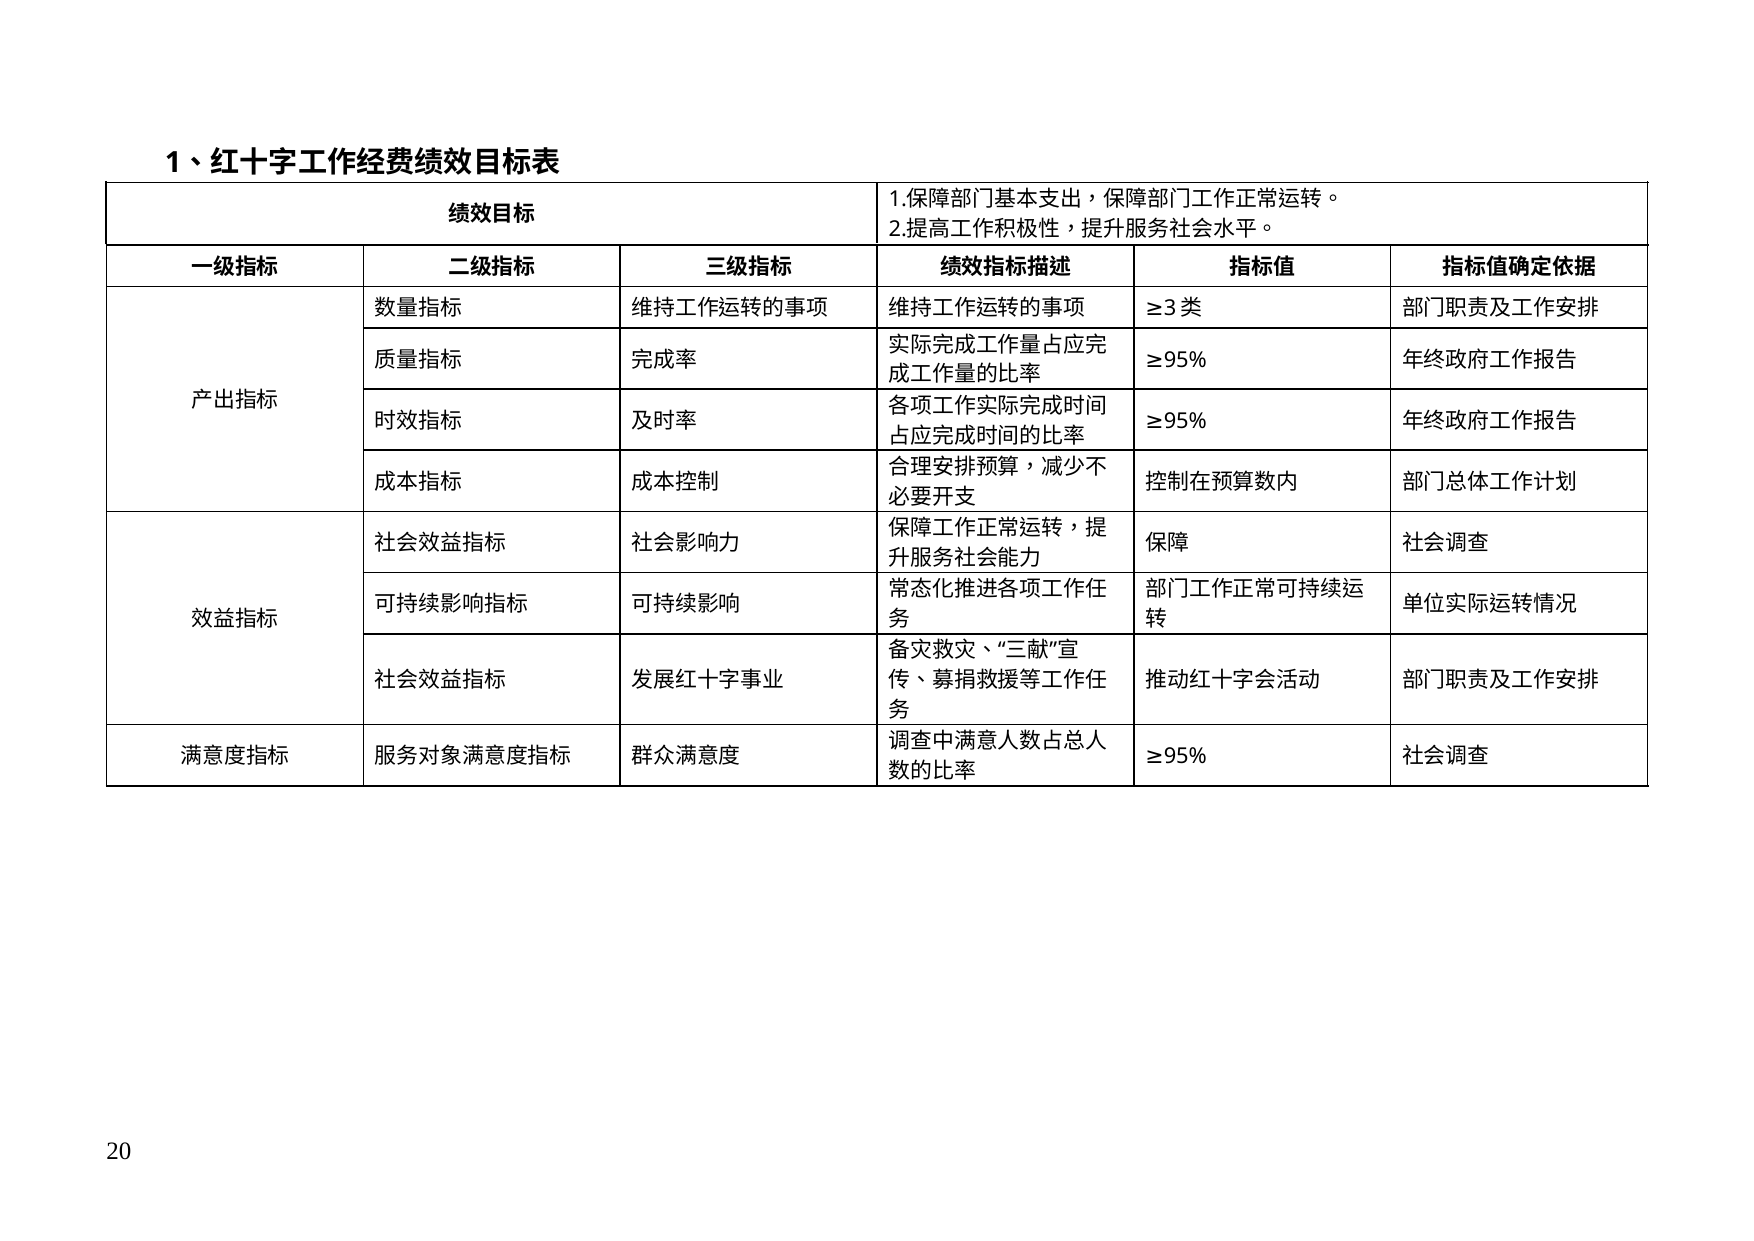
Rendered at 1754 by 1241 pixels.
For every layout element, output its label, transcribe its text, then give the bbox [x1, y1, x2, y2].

table_header 二级指标 [364, 246, 619, 286]
table_cell 满意度指标 [107, 725, 363, 785]
table_cell 时效指标 [364, 390, 619, 449]
table_cell 维持工作运转的事项 [878, 287, 1133, 327]
table_cell 及时率 [621, 390, 876, 449]
table_cell 发展红十字事业 [621, 635, 876, 724]
table_cell 质量指标 [364, 329, 619, 388]
table_cell 单位实际运转情况 [1391, 573, 1647, 633]
table_cell 维持工作运转的事项 [621, 287, 876, 327]
table_cell 调查中满意人数占总人数的比率 [878, 725, 1133, 785]
table_cell 社会调查 [1391, 725, 1647, 785]
table_cell 控制在预算数内 [1135, 451, 1390, 511]
table_cell 合理安排预算，减少不必要开支 [878, 451, 1133, 511]
table_cell 部门工作正常可持续运转 [1135, 573, 1390, 633]
table_cell 效益指标 [107, 512, 363, 724]
table_cell 服务对象满意度指标 [364, 725, 619, 785]
table_cell 可持续影响 [621, 573, 876, 633]
table_cell 备灾救灾、“三献”宣传、募捐救援等工作任务 [878, 635, 1133, 724]
table_header 绩效指标描述 [878, 246, 1133, 286]
table_cell 数量指标 [364, 287, 619, 327]
table_cell 推动红十字会活动 [1135, 635, 1390, 724]
table_header 指标值 [1135, 246, 1390, 286]
table_header 一级指标 [107, 246, 363, 286]
table_cell 实际完成工作量占应完成工作量的比率 [878, 329, 1133, 388]
table_cell ≥95% [1135, 329, 1390, 388]
table_cell 各项工作实际完成时间占应完成时间的比率 [878, 390, 1133, 449]
table_cell ≥95% [1135, 725, 1390, 785]
text 1、红十字工作经费绩效目标表 [106, 142, 1648, 181]
table_cell 社会调查 [1391, 512, 1647, 572]
table_cell 成本控制 [621, 451, 876, 511]
table_cell 部门总体工作计划 [1391, 451, 1647, 511]
table_cell 常态化推进各项工作任务 [878, 573, 1133, 633]
table_header 绩效目标 [107, 183, 876, 243]
table_cell 社会效益指标 [364, 512, 619, 572]
table_cell 部门职责及工作安排 [1391, 287, 1647, 327]
table_cell ≥95% [1135, 390, 1390, 449]
table_cell 群众满意度 [621, 725, 876, 785]
table_cell 社会效益指标 [364, 635, 619, 724]
table_header 指标值确定依据 [1391, 246, 1647, 286]
table_cell 保障 [1135, 512, 1390, 572]
table_cell 年终政府工作报告 [1391, 329, 1647, 388]
table_cell 保障工作正常运转，提升服务社会能力 [878, 512, 1133, 572]
table_cell 完成率 [621, 329, 876, 388]
table_cell 部门职责及工作安排 [1391, 635, 1647, 724]
table_cell 年终政府工作报告 [1391, 390, 1647, 449]
table_cell ≥3类 [1135, 287, 1390, 327]
table_cell 社会影响力 [621, 512, 876, 572]
table_cell 产出指标 [107, 287, 363, 511]
table_cell 成本指标 [364, 451, 619, 511]
table_header 三级指标 [621, 246, 876, 286]
table_header 1.保障部门基本支出，保障部门工作正常运转。 2.提高工作积极性，提升服务社会水平。 [878, 183, 1647, 243]
table_cell 可持续影响指标 [364, 573, 619, 633]
